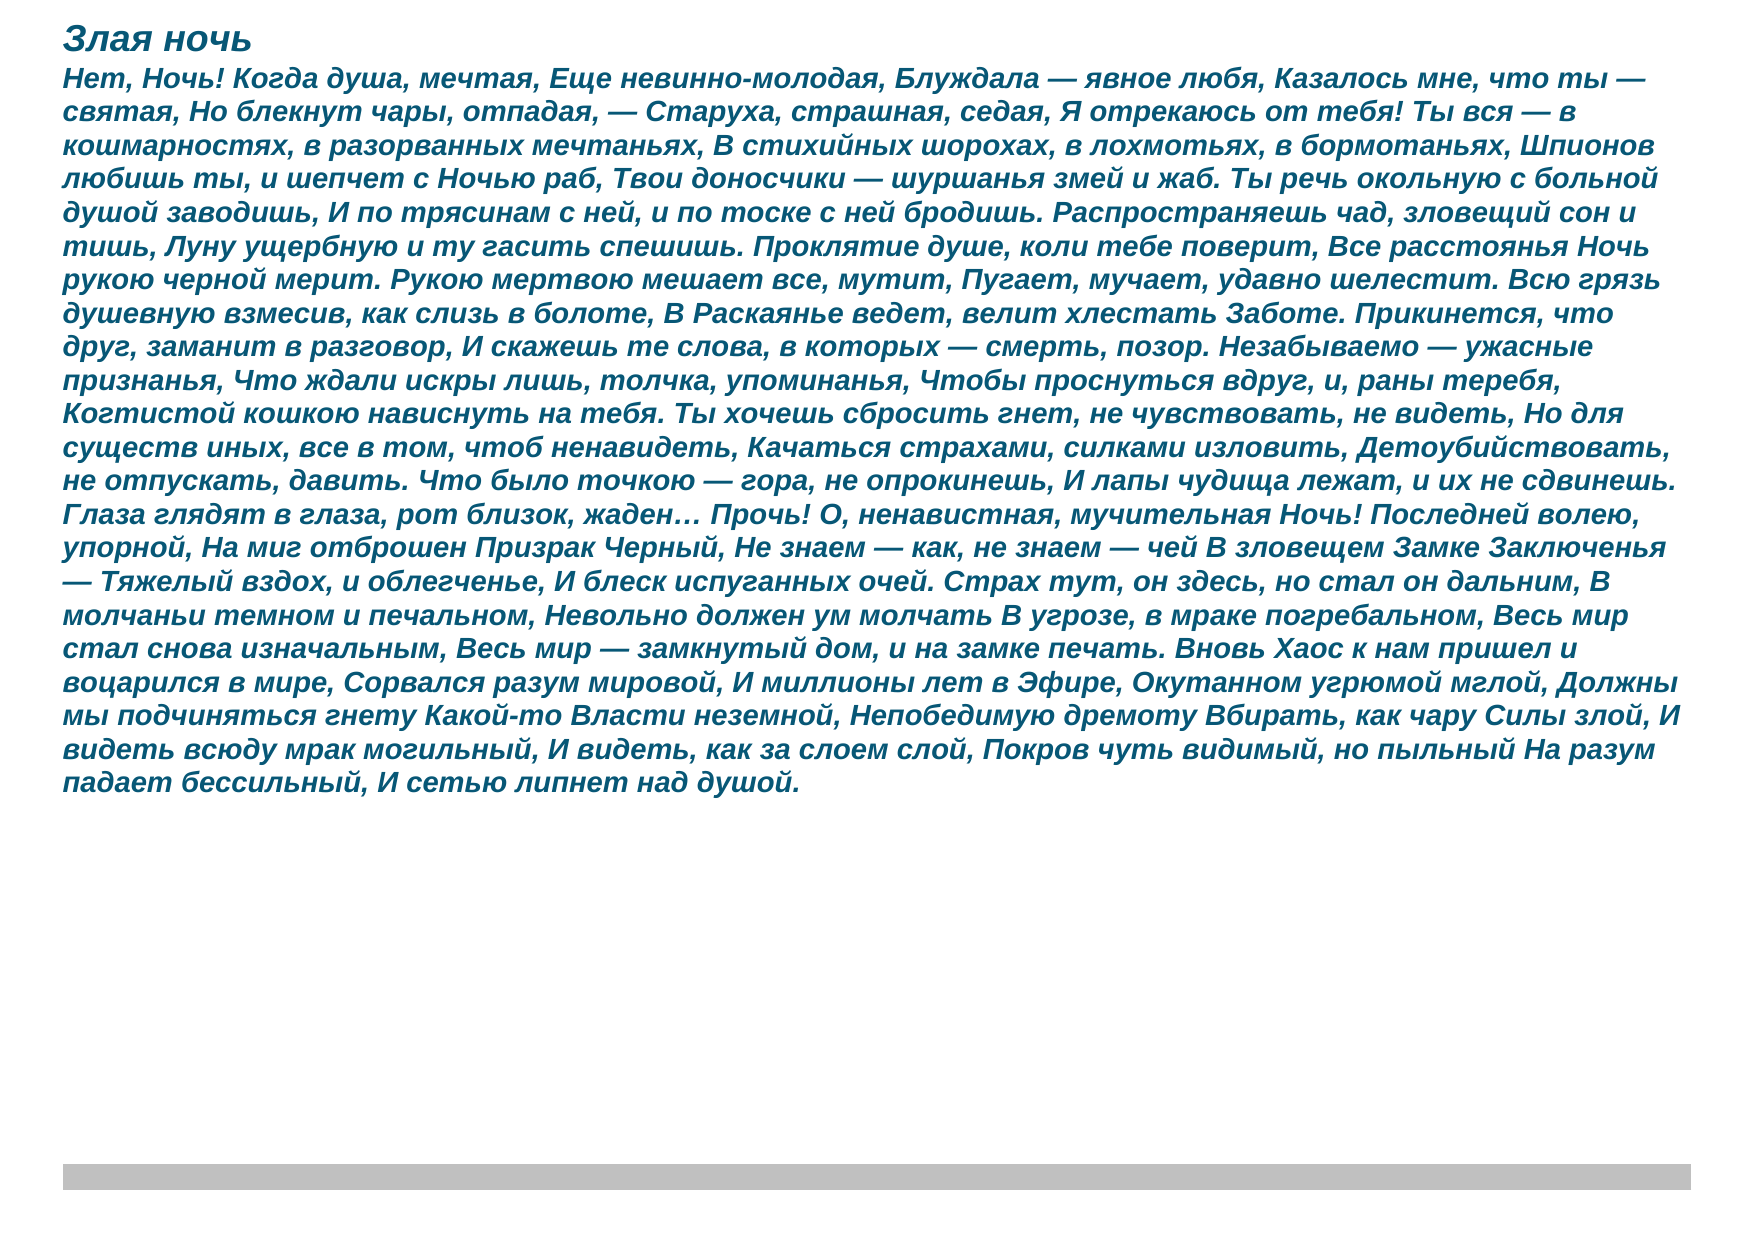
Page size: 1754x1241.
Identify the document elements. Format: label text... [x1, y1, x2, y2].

text Нет, Ночь! Когда душа, мечтая, [62, 61, 1691, 799]
subtitle Злая ночь [62, 17, 1691, 60]
